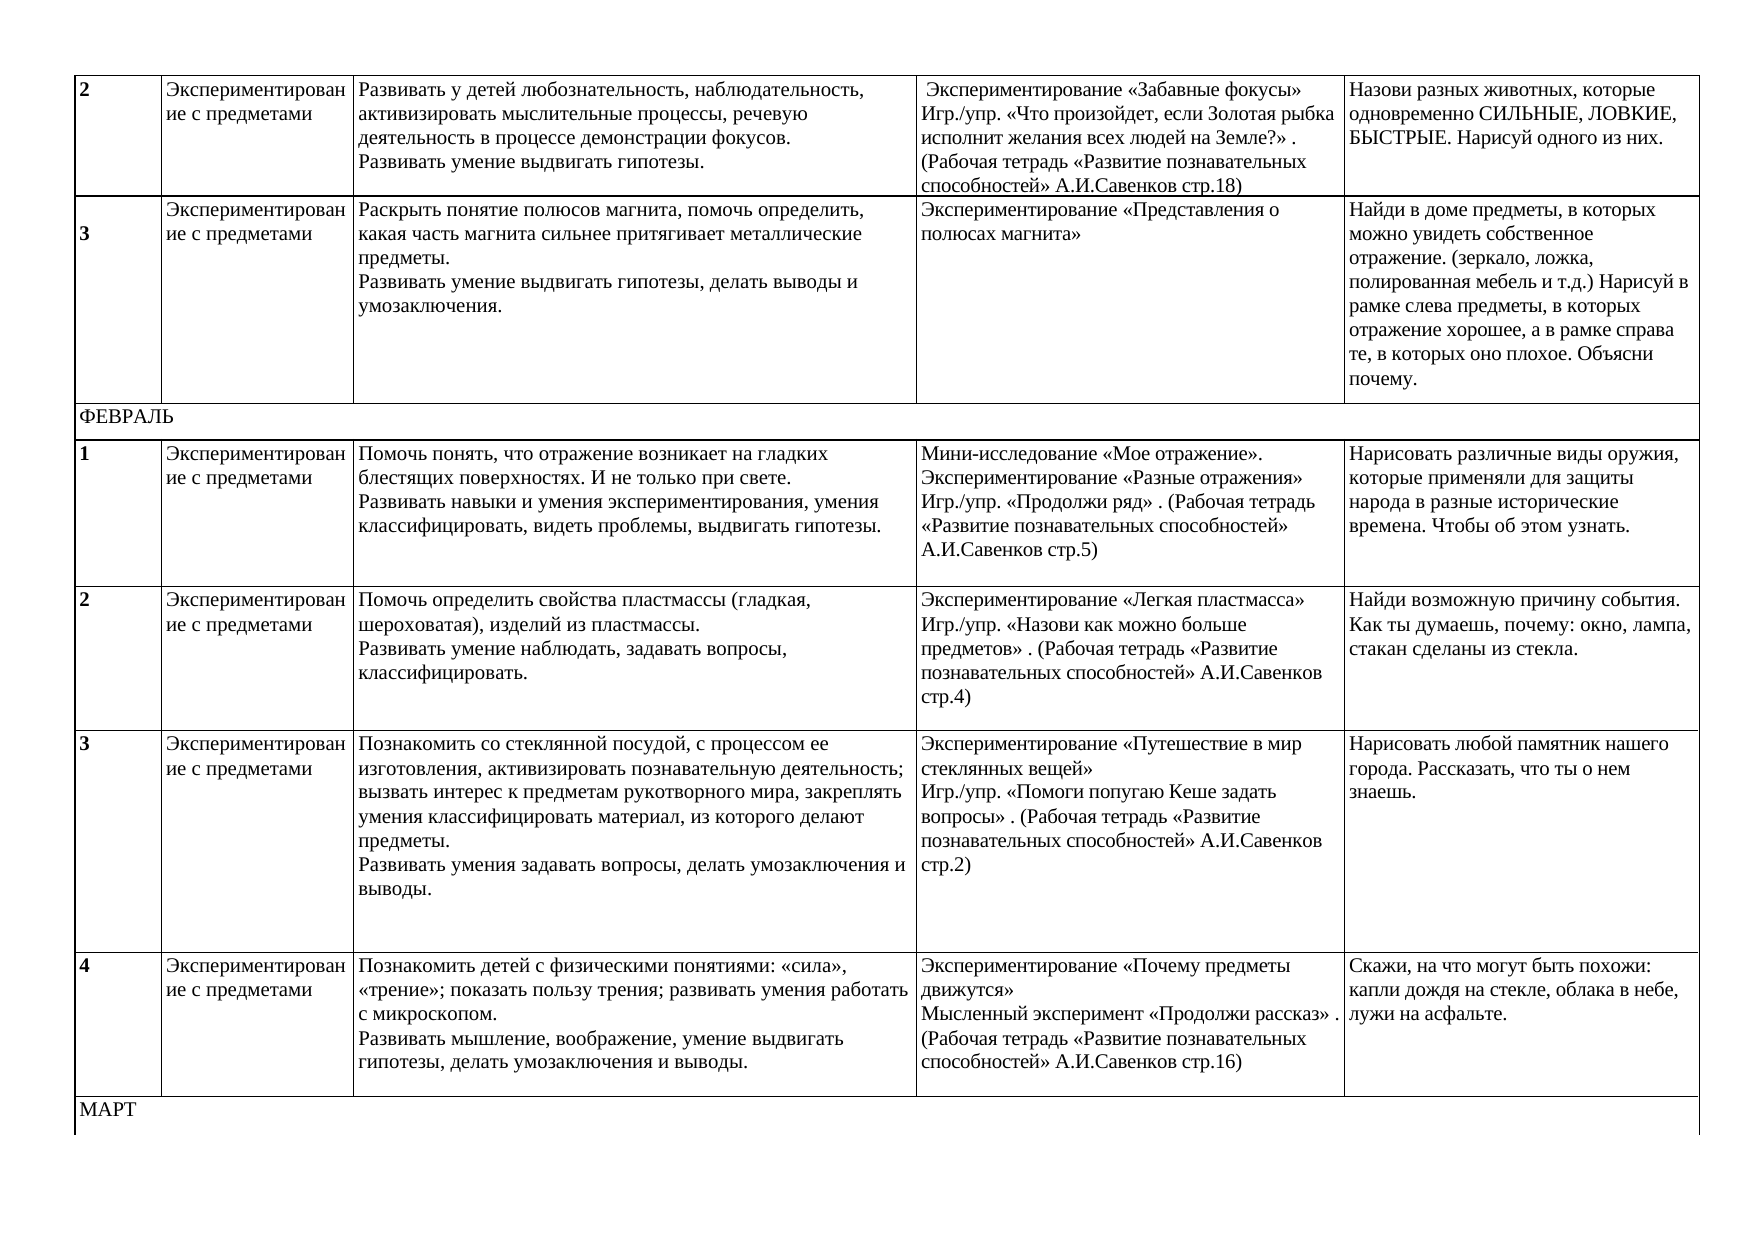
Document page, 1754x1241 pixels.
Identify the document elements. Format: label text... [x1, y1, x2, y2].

table_cell Экспериментирование с предметами [162, 953, 353, 1096]
table_cell [917, 944, 1344, 952]
table_cell Познакомить со стеклянной посудой, с процессом ее изготовления, активизировать познавательную деятельность; вызвать интерес к предметам рукотворного мира, закреплять умения классифицировать материал, из которого делают предметы. Развивать умения задавать вопросы, делать умозаключения и выводы. [354, 731, 916, 944]
table_cell ФЕВРАЛЬ [76, 404, 1699, 439]
table_cell Найди возможную причину события. Как ты думаешь, почему: окно, лампа, стакан сделаны из стекла. [1345, 587, 1699, 730]
table_cell 3 [76, 197, 161, 403]
table_cell 2 [76, 76, 161, 195]
table_cell 3 [76, 731, 161, 944]
table_cell Найди в доме предметы, в которых можно увидеть собственное отражение. (зеркало, ложка, полированная мебель и т.д.) Нарисуй в рамке слева предметы, в которых отражение хорошее, а в рамке справа те, в которых оно плохое. Объясни почему. [1345, 197, 1699, 403]
table_cell Экспериментирование «Путешествие в мир стеклянных вещей» Игр./упр. «Помоги попугаю Кеше задать вопросы» . (Рабочая тетрадь «Развитие познавательных способностей» А.И.Савенков стр.2) [917, 731, 1344, 944]
table_cell Мини-исследование «Мое отражение». Экспериментирование «Разные отражения» Игр./упр. «Продолжи ряд» . (Рабочая тетрадь «Развитие познавательных способностей» А.И.Савенков стр.5) [917, 441, 1344, 586]
table_cell 2 [76, 587, 161, 730]
table_cell [1345, 944, 1699, 952]
table_cell 4 [76, 953, 161, 1096]
table_cell МАРТ [76, 1096, 1699, 1135]
table_cell Помочь определить свойства пластмассы (гладкая, шероховатая), изделий из пластмассы. Развивать умение наблюдать, задавать вопросы, классифицировать. [354, 587, 916, 730]
table_cell Развивать у детей любознательность, наблюдательность, активизировать мыслительные процессы, речевую деятельность в процессе демонстрации фокусов. Развивать умение выдвигать гипотезы. [354, 76, 916, 195]
table_cell Экспериментирование «Легкая пластмасса» Игр./упр. «Назови как можно больше предметов» . (Рабочая тетрадь «Развитие познавательных способностей» А.И.Савенков стр.4) [917, 587, 1344, 730]
table_cell Экспериментирование с предметами [162, 731, 353, 944]
table_cell Скажи, на что могут быть похожи: капли дождя на стекле, облака в небе, лужи на асфальте. [1345, 952, 1699, 1096]
table_cell Познакомить детей с физическими понятиями: «сила», «трение»; показать пользу трения; развивать умения работать с микроскопом. Развивать мышление, воображение, умение выдвигать гипотезы, делать умозаключения и выводы. [354, 953, 916, 1096]
table_cell Экспериментирование «Представления о полюсах магнита» [917, 197, 1344, 403]
table_cell Экспериментирование с предметами [162, 197, 353, 403]
table_cell Экспериментирование «Забавные фокусы» Игр./упр. «Что произойдет, если Золотая рыбка исполнит желания всех людей на Земле?» . (Рабочая тетрадь «Развитие познавательных способностей» А.И.Савенков стр.18) [917, 76, 1344, 195]
table_cell Нарисовать любой памятник нашего города. Рассказать, что ты о нем знаешь. [1345, 730, 1699, 944]
table_cell Экспериментирование с предметами [162, 587, 353, 730]
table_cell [162, 76, 353, 195]
table_cell Помочь понять, что отражение возникает на гладких блестящих поверхностях. И не только при свете. Развивать навыки и умения экспериментирования, умения классифицировать, видеть проблемы, выдвигать гипотезы. [354, 441, 916, 586]
table_cell [162, 944, 353, 952]
table_cell Назови разных животных, которые одновременно СИЛЬНЫЕ, ЛОВКИЕ, БЫСТРЫЕ. Нарисуй одного из них. [1345, 76, 1699, 195]
table_cell Нарисовать различные виды оружия, которые применяли для защиты народа в разные исторические времена. Чтобы об этом узнать. [1345, 441, 1699, 586]
table_cell 1 [76, 441, 161, 586]
table_cell Экспериментирование «Почему предметы движутся» Мысленный эксперимент «Продолжи рассказ» . (Рабочая тетрадь «Развитие познавательных способностей» А.И.Савенков стр.16) [917, 953, 1344, 1096]
table_cell Экспериментирование с предметами [162, 441, 353, 586]
table_cell [354, 944, 916, 952]
table_cell Раскрыть понятие полюсов магнита, помочь определить, какая часть магнита сильнее притягивает металлические предметы. Развивать умение выдвигать гипотезы, делать выводы и умозаключения. [354, 197, 916, 403]
